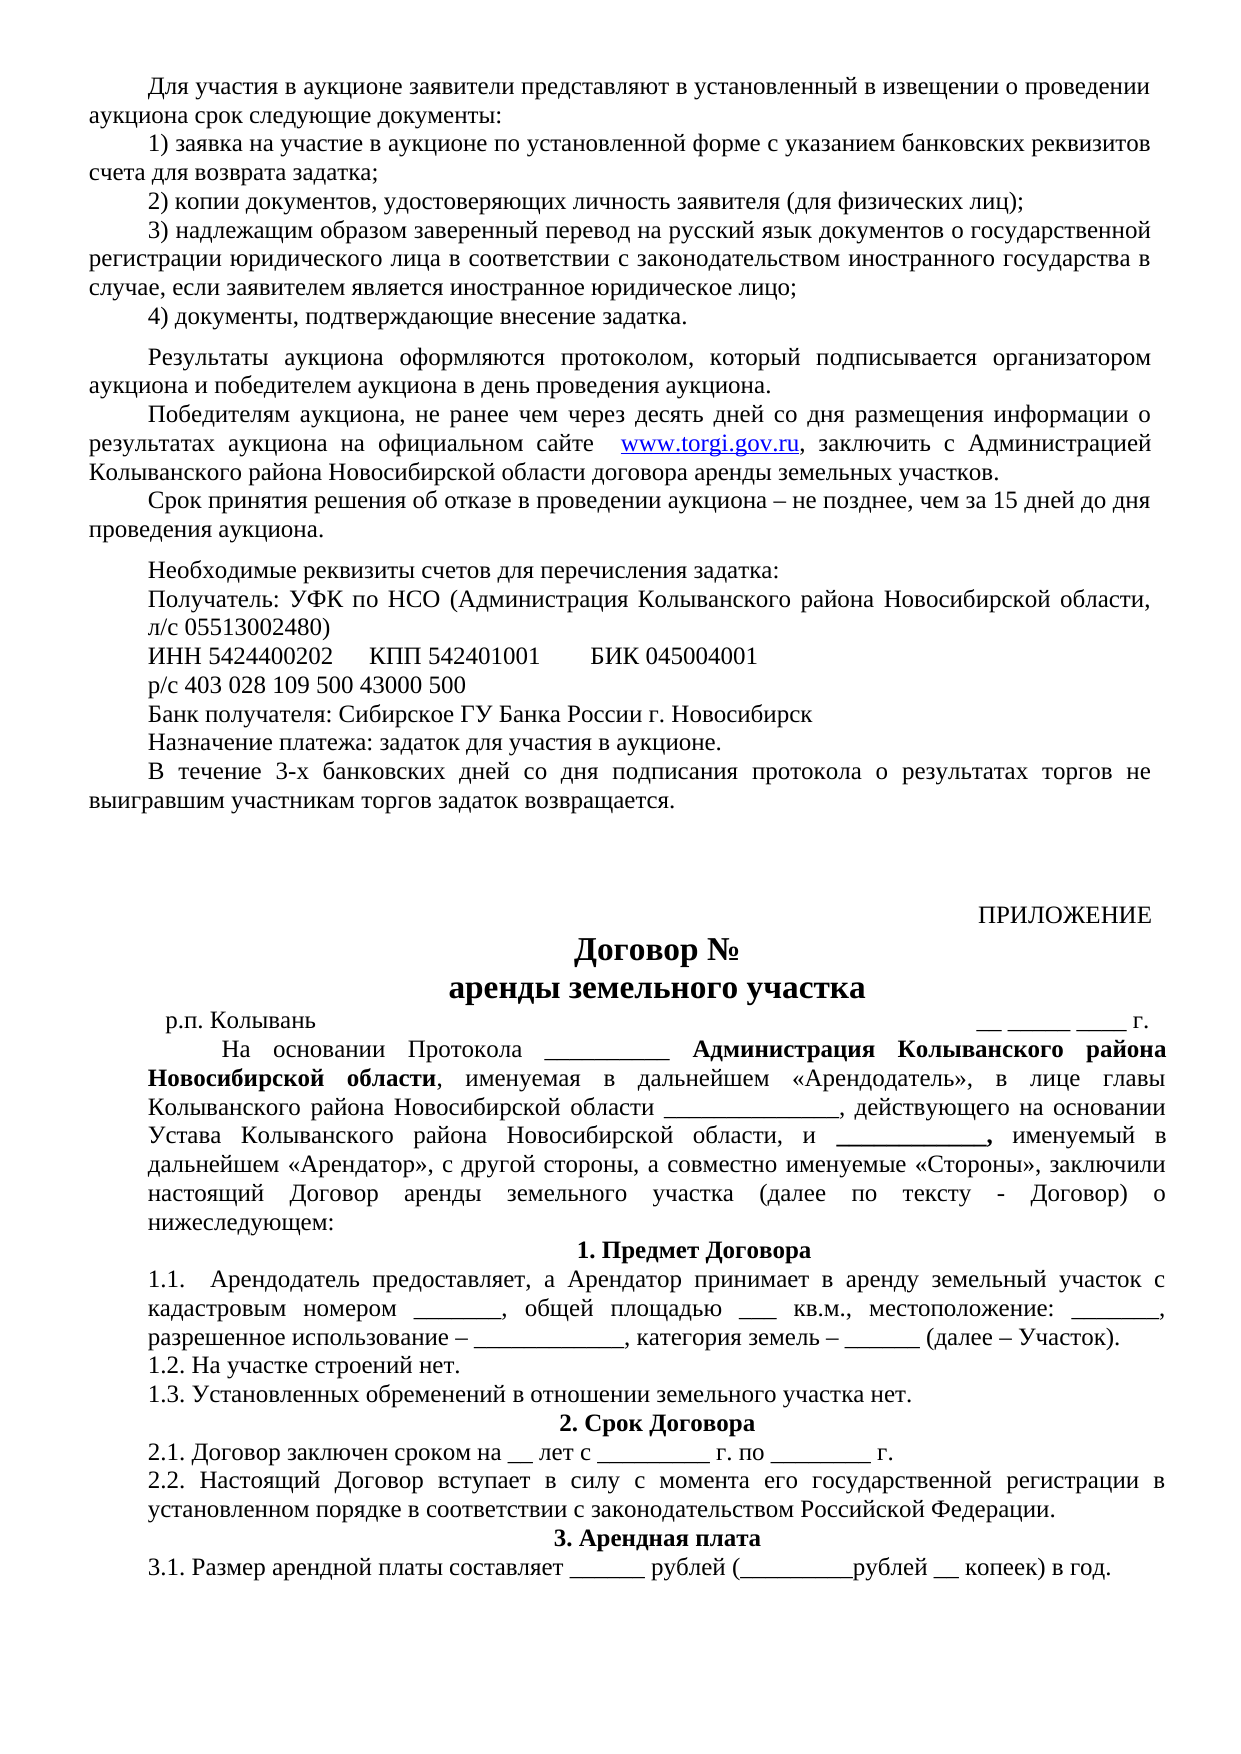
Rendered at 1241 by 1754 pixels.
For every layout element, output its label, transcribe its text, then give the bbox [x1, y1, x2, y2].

text Банк получателя: Сибирское ГУ Банка России г. Новосибирск [89, 699, 1152, 727]
text р.п. Колывань __ _____ ____ г. [148, 1005, 1167, 1034]
text ПРИЛОЖЕНИЕ [89, 900, 1152, 929]
text 1) заявка на участие в аукционе по установленной форме с указанием банковских реквизитов счета для возврата задатка; [89, 128, 1152, 186]
text Для участия в аукционе заявители представляют в установленный в извещении о проведении аукциона срок следующие документы: [89, 71, 1152, 128]
text 2) копии документов, удостоверяющих личность заявителя (для физических лиц); [89, 186, 1152, 215]
text Победителям аукциона, не ранее чем через десять дней со дня размещения информации о результатах аукциона на официальном сайте www.torgi.gov.ru, заключить с Администрацией Колыванского района Новосибирской области договора аренды земельных участков. [89, 399, 1152, 486]
text Получатель: УФК по НСО (Администрация Колыванского района Новосибирской области, л/с 05513002480) [148, 584, 1152, 641]
text 3.1. Размер арендной платы составляет ______ рублей (_________рублей __ копеек) в год. [148, 1552, 1167, 1580]
text р/с 403 028 109 500 43000 500 [89, 670, 1152, 699]
text 1.3. Установленных обременений в отношении земельного участка нет. [148, 1379, 1167, 1408]
text ИНН 5424400202 КПП 542401001 БИК 045004001 [89, 641, 1152, 670]
text Договор № [148, 929, 1167, 967]
text 2.2. Настоящий Договор вступает в силу с момента его государственной регистрации в установленном порядке в соответствии с законодательством Российской Федерации. [148, 1465, 1167, 1523]
text Результаты аукциона оформляются протоколом, который подписывается организатором аукциона и победителем аукциона в день проведения аукциона. [89, 342, 1152, 399]
text 1.1. Арендодатель предоставляет, а Арендатор принимает в аренду земельный участок с кадастровым номером _______, общей площадью ___ кв.м., местоположение: _______, разрешенное использование – ____________, категория земель – ______ (далее – Участок). [148, 1264, 1167, 1350]
text В течение 3-х банковских дней со дня подписания протокола о результатах торгов не выигравшим участникам торгов задаток возвращается. [89, 756, 1152, 814]
text 2.1. Договор заключен сроком на __ лет с _________ г. по ________ г. [148, 1437, 1167, 1465]
text Назначение платежа: задаток для участия в аукционе. [89, 727, 1152, 756]
text На основании Протокола __________ Администрация Колыванского района Новосибирской области, именуемая в дальнейшем «Арендодатель», в лице главы Колыванского района Новосибирской области ______________, действующего на основании Устава Колыванского района Новосибирской области, и ____________, именуемый в дальнейшем «Арендатор», с другой стороны, а совместно именуемые «Стороны», заключили настоящий Договор аренды земельного участка (далее по тексту - Договор) о нижеследующем: [148, 1034, 1167, 1235]
text 4) документы, подтверждающие внесение задатка. [89, 301, 1152, 330]
text Необходимые реквизиты счетов для перечисления задатка: [89, 555, 1152, 584]
text Срок принятия решения об отказе в проведении аукциона – не позднее, чем за 15 дней до дня проведения аукциона. [89, 486, 1152, 543]
text 3. Арендная плата [148, 1523, 1167, 1552]
text 1.2. На участке строений нет. [148, 1350, 1167, 1379]
text 3) надлежащим образом заверенный перевод на русский язык документов о государственной регистрации юридического лица в соответствии с законодательством иностранного государства в случае, если заявителем является иностранное юридическое лицо; [89, 215, 1152, 301]
text аренды земельного участка [148, 967, 1167, 1005]
text 1. Предмет Договора [148, 1235, 1167, 1264]
text 2. Срок Договора [148, 1408, 1167, 1437]
